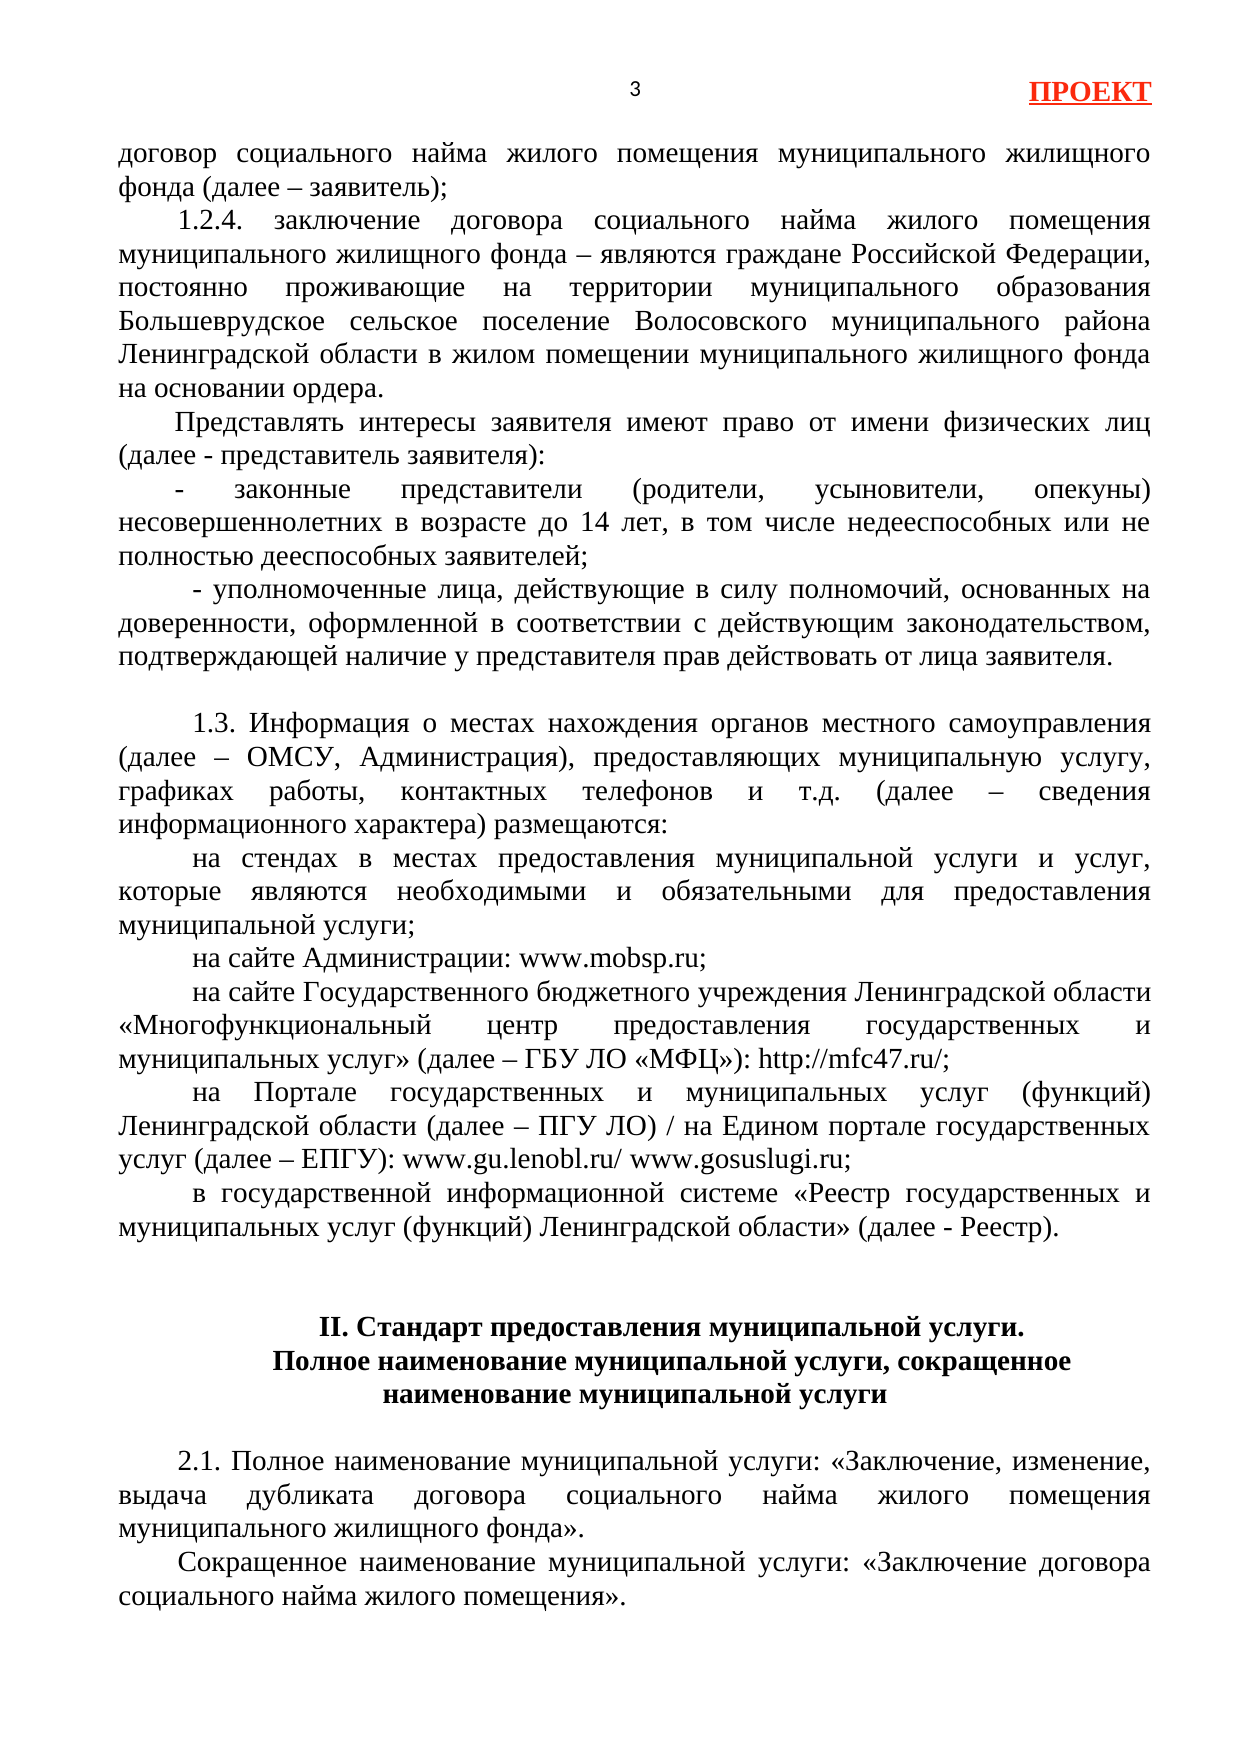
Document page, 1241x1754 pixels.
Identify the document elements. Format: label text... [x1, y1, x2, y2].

text Представлять интересы заявителя имеют право от имени физических лиц (далее - представитель заявителя): [118, 404, 1152, 471]
text в государственной информационной системе «Реестр государственных и муниципальных услуг (функций) Ленинградской области» (далее - Реестр). [118, 1175, 1152, 1242]
text 1.3. Информация о местах нахождения органов местного самоуправления (далее – ОМСУ, Администрация), предоставляющих муниципальную услугу, графиках работы, контактных телефонов и т.д. (далее – сведения информационного характера) размещаются: [118, 706, 1152, 840]
text II. Стандарт предоставления муниципальной услуги. [118, 1309, 1152, 1343]
text на сайте Администрации: www.mobsp.ru; [118, 940, 1152, 974]
text на Портале государственных и муниципальных услуг (функций) Ленинградской области (далее – ПГУ ЛО) / на Едином портале государственных услуг (далее – ЕПГУ): www.gu.lenobl.ru/ www.gosuslugi.ru; [118, 1074, 1152, 1175]
text Полное наименование муниципальной услуги, сокращенное наименование муниципальной услуги [118, 1343, 1152, 1410]
text 1.2.4. заключение договора социального найма жилого помещения муниципального жилищного фонда – являются граждане Российской Федерации, постоянно проживающие на территории муниципального образования Большеврудское сельское поселение Волосовского муниципального района Ленинградской области в жилом помещении муниципального жилищного фонда на основании ордера. [118, 202, 1152, 404]
text - уполномоченные лица, действующие в силу полномочий, основанных на доверенности, оформленной в соответствии с действующим законодательством, подтверждающей наличие у представителя прав действовать от лица заявителя. [118, 571, 1152, 672]
text на сайте Государственного бюджетного учреждения Ленинградской области «Многофункциональный центр предоставления государственных и муниципальных услуг» (далее – ГБУ ЛО «МФЦ»): http://mfc47.ru/; [118, 974, 1152, 1074]
text на стендах в местах предоставления муниципальной услуги и услуг, которые являются необходимыми и обязательными для предоставления муниципальной услуги; [118, 840, 1152, 940]
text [118, 135, 1152, 202]
title 2.1. Полное наименование муниципальной услуги: «Заключение, изменение, выдача дубликата договора социального найма жилого помещения муниципального жилищного фонда». [118, 1443, 1152, 1544]
text - законные представители (родители, усыновители, опекуны) несовершеннолетних в возрасте до 14 лет, в том числе недееспособных или не полностью дееспособных заявителей; [118, 471, 1152, 571]
text Сокращенное наименование муниципальной услуги: «Заключение договора социального найма жилого помещения». [118, 1544, 1152, 1611]
